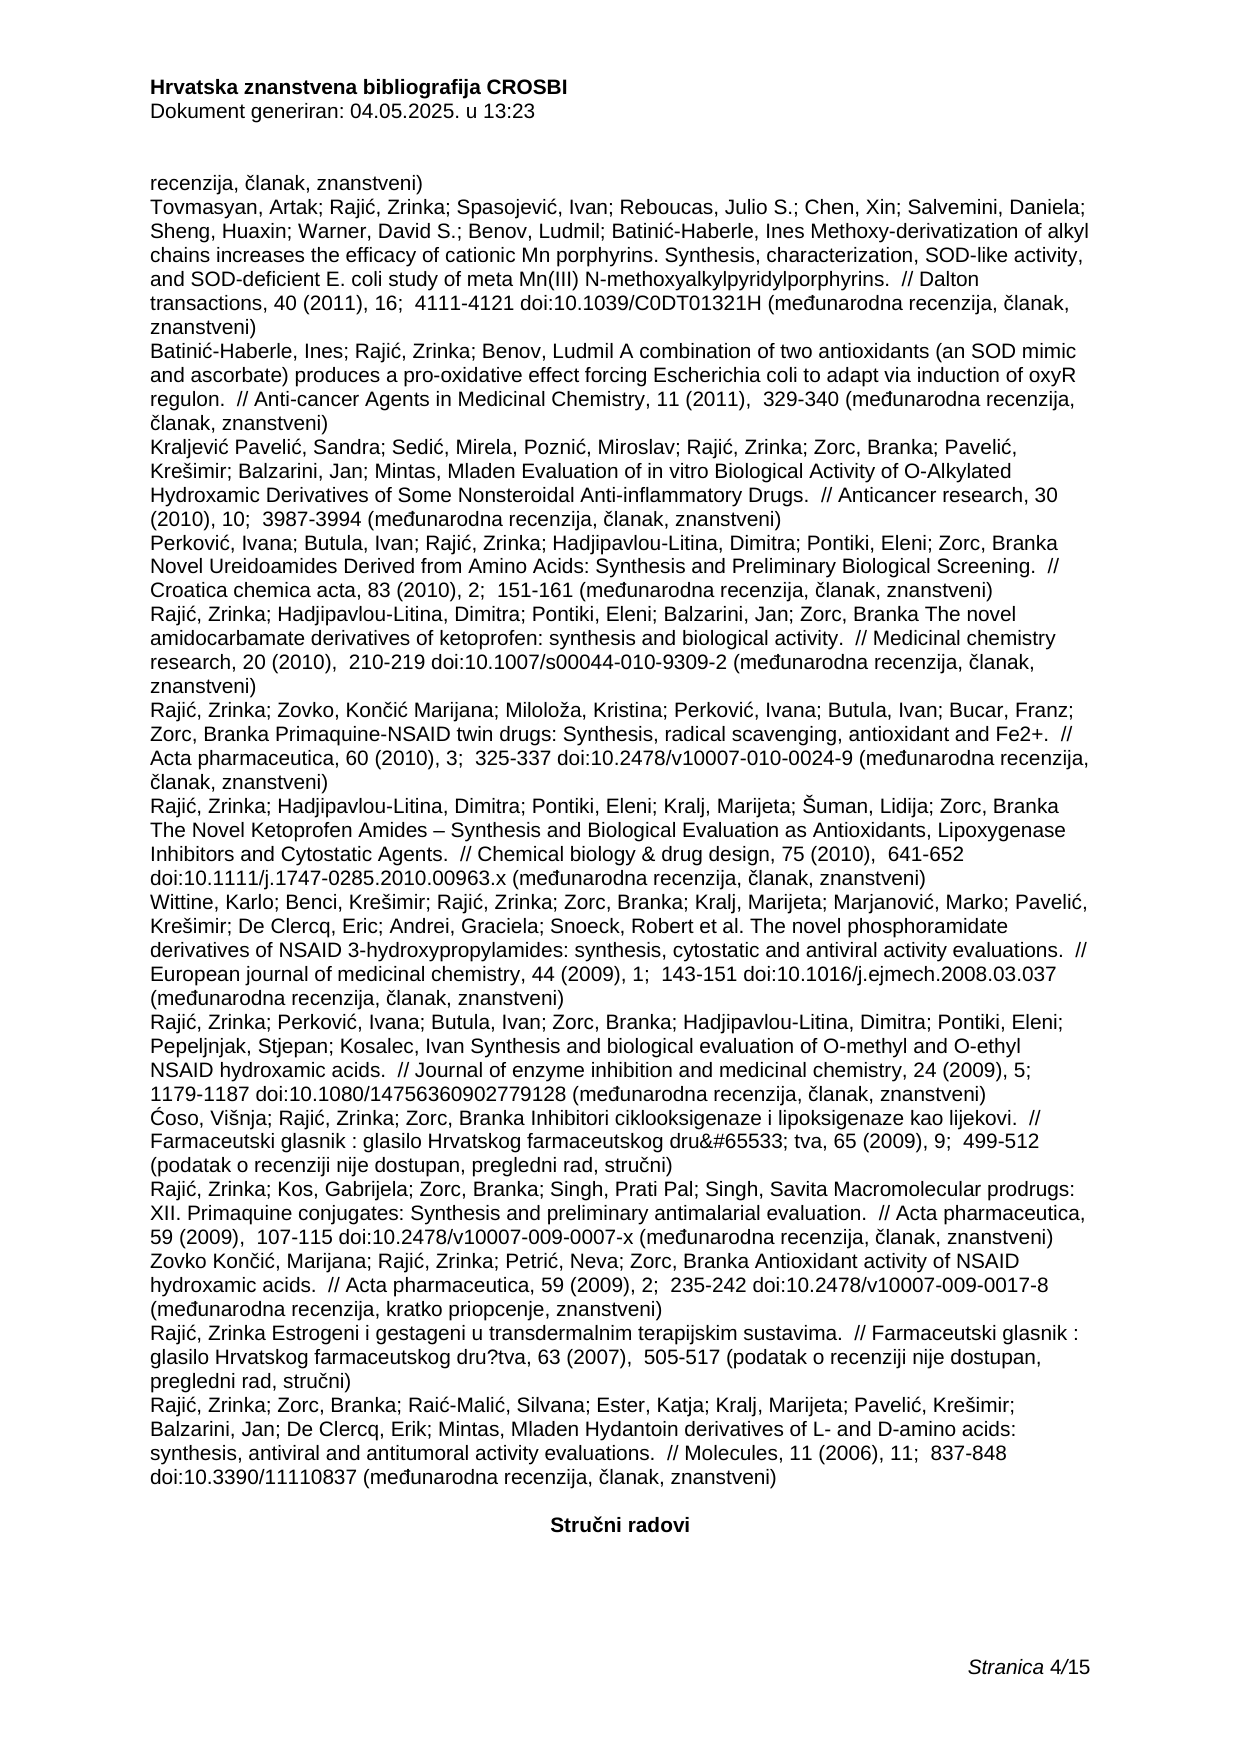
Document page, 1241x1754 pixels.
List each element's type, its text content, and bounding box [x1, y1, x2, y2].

text Rajić, Zrinka; Perković, Ivana; Butula, Ivan; Zorc, Branka; Hadjipavlou-Litina, Dimitra; Pontiki, Eleni; Pepeljnjak, Stjepan; Kosalec, Ivan [150, 1009, 1090, 1105]
text Rajić, Zrinka; Zovko, Končić Marijana; Miloloža, Kristina; Perković, Ivana; Butula, Ivan; Bucar, Franz; Zorc, Branka [150, 698, 1090, 794]
text Wittine, Karlo; Benci, Krešimir; Rajić, Zrinka; Zorc, Branka; Kralj, Marijeta; Marjanović, Marko; Pavelić, Krešimir; De Clercq, Eric; Andrei, Graciela; Snoeck, Robert et al. [150, 890, 1090, 1009]
subtitle Stručni radovi [150, 1513, 1090, 1537]
text Rajić, Zrinka; Zorc, Branka; Raić-Malić, Silvana; Ester, Katja; Kralj, Marijeta; Pavelić, Krešimir; Balzarini, Jan; De Clercq, Erik; Mintas, Mladen [150, 1393, 1090, 1489]
text Zovko Končić, Marijana; Rajić, Zrinka; Petrić, Neva; Zorc, Branka [150, 1249, 1090, 1321]
text Ćoso, Višnja; Rajić, Zrinka; Zorc, Branka [150, 1105, 1090, 1177]
text Rajić, Zrinka [150, 1321, 1090, 1393]
text Rajić, Zrinka; Hadjipavlou-Litina, Dimitra; Pontiki, Eleni; Kralj, Marijeta; Šuman, Lidija; Zorc, Branka [150, 794, 1090, 890]
text Rajić, Zrinka; Hadjipavlou-Litina, Dimitra; Pontiki, Eleni; Balzarini, Jan; Zorc, Branka [150, 602, 1090, 698]
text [150, 171, 1090, 195]
text Tovmasyan, Artak; Rajić, Zrinka; Spasojević, Ivan; Reboucas, Julio S.; Chen, Xin; Salvemini, Daniela; Sheng, Huaxin; Warner, David S.; Benov, Ludmil; Batinić-Haberle, Ines [150, 195, 1090, 339]
text Kraljević Pavelić, Sandra; Sedić, Mirela, Poznić, Miroslav; Rajić, Zrinka; Zorc, Branka; Pavelić, Krešimir; Balzarini, Jan; Mintas, Mladen [150, 434, 1090, 530]
text Perković, Ivana; Butula, Ivan; Rajić, Zrinka; Hadjipavlou-Litina, Dimitra; Pontiki, Eleni; Zorc, Branka [150, 530, 1090, 602]
text Batinić-Haberle, Ines; Rajić, Zrinka; Benov, Ludmil [150, 339, 1090, 434]
text Rajić, Zrinka; Kos, Gabrijela; Zorc, Branka; Singh, Prati Pal; Singh, Savita [150, 1177, 1090, 1249]
